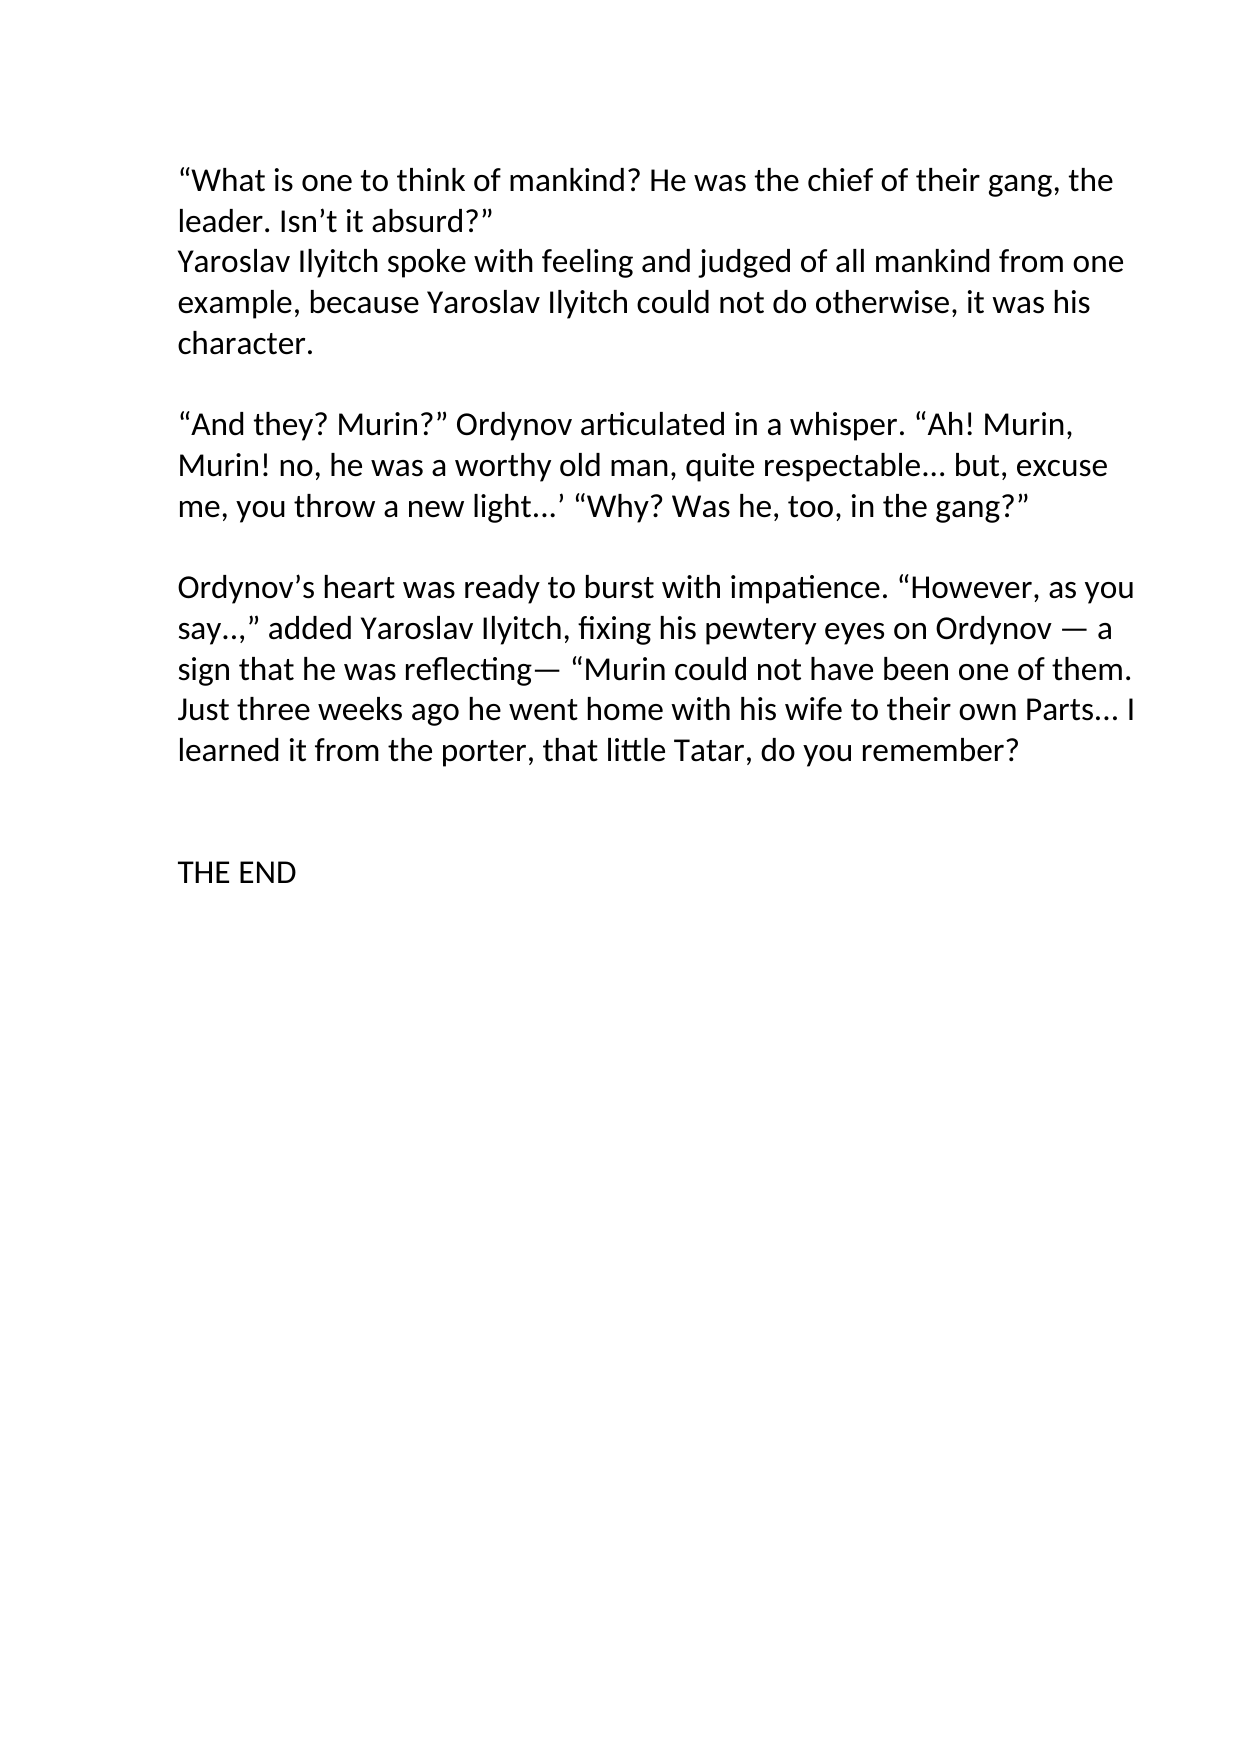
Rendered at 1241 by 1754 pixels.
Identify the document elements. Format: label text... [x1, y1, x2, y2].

text Yaroslav Ilyitch spoke with feeling and judged of all mankind from one example, because Yaroslav Ilyitch could not do otherwise, it was his character. [177, 240, 1152, 362]
text “And they? Murin?” Ordynov articulated in a whisper. “Ah! Murin, Murin! no, he was a worthy old man, quite respectable... but, excuse me, you throw a new light...’ “Why? Was he, too, in the gang?” [177, 403, 1152, 525]
text “What is one to think of mankind? He was the chief of their gang, the leader. Isn’t it absurd?” [177, 159, 1152, 240]
text Ordynov’s heart was ready to burst with impatience. “However, as you say..,” added Yaroslav Ilyitch, fixing his pewtery eyes on Ordynov — a sign that he was reflecting— “Murin could not have been one of them. Just three weeks ago he went home with his wife to their own Parts... I learned it from the porter, that little Tatar, do you remember? [177, 566, 1152, 770]
text THE END [177, 851, 1152, 892]
